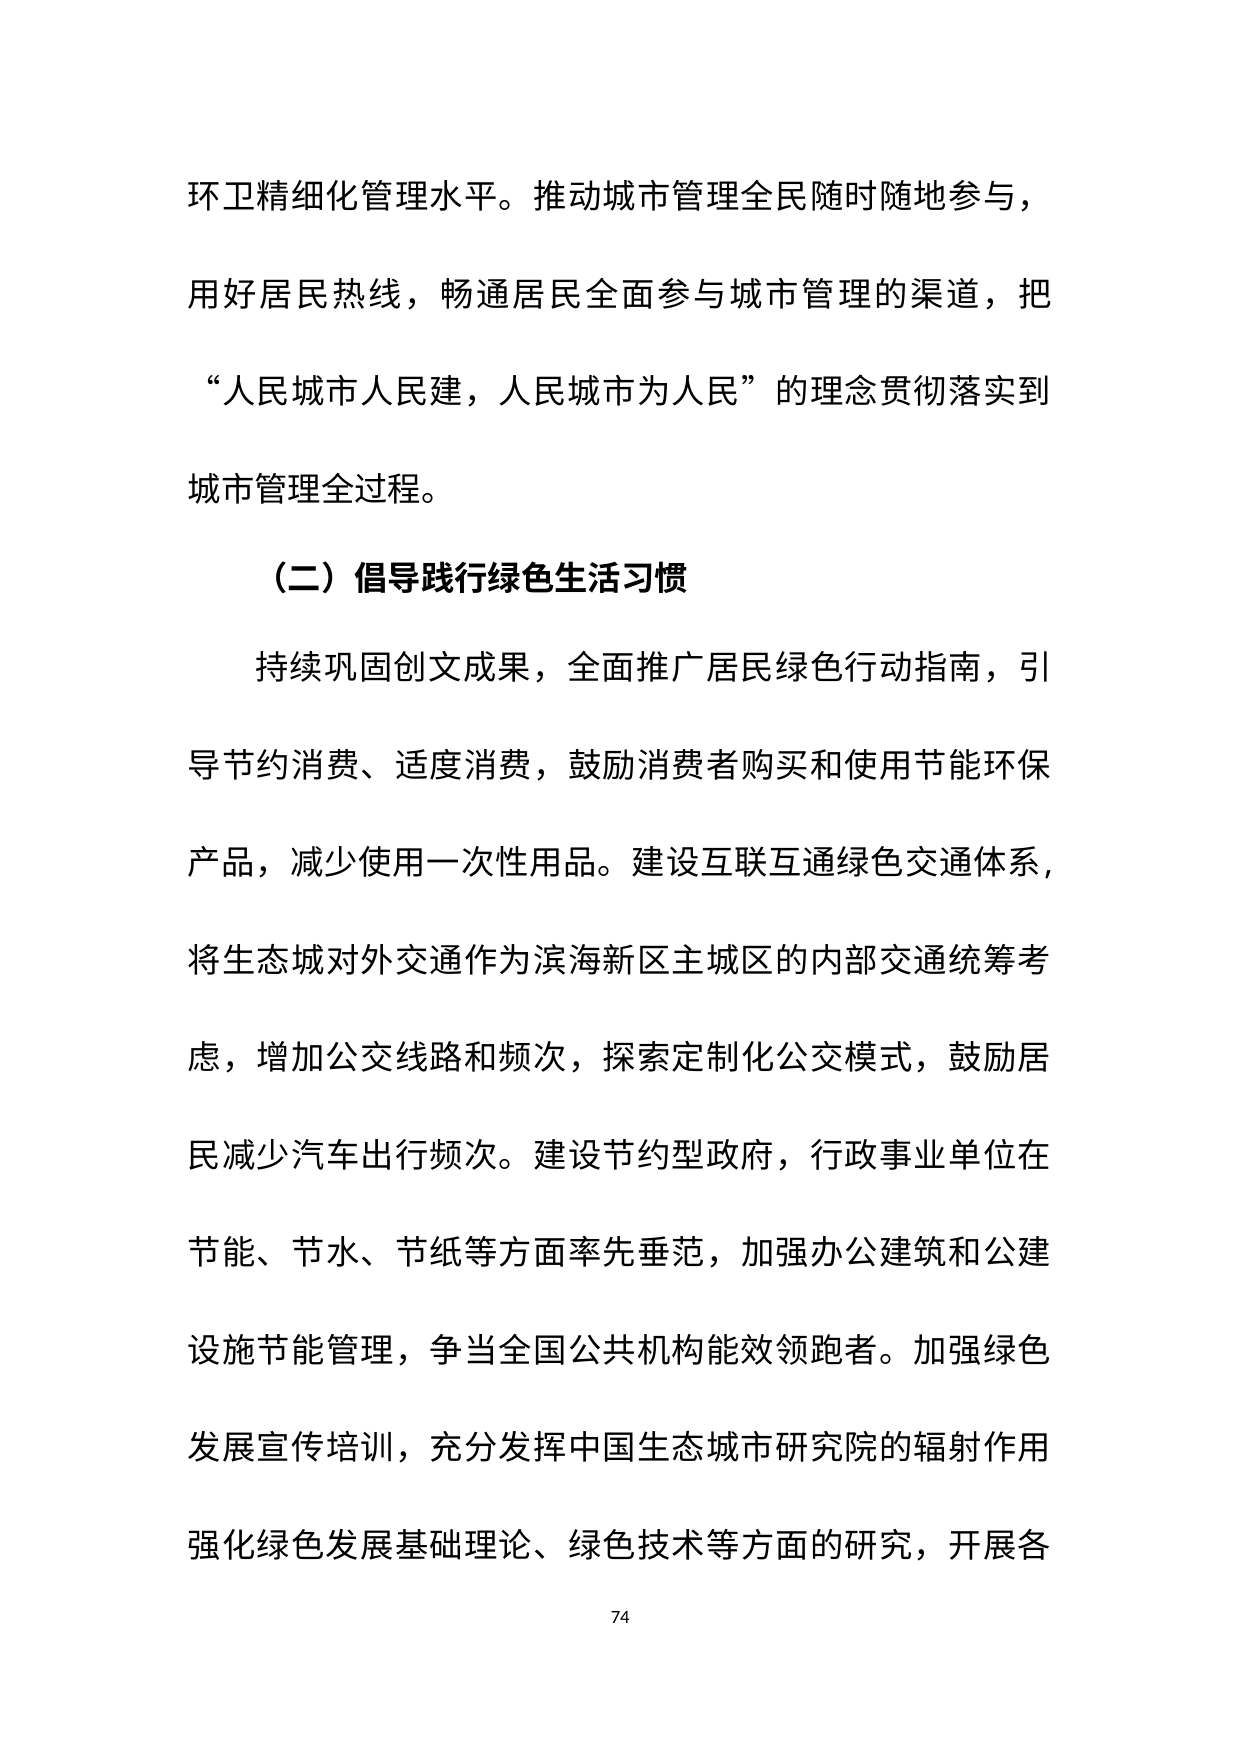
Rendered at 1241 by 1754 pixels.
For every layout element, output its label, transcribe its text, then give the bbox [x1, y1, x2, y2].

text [187, 633, 1053, 1575]
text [187, 162, 1053, 519]
text （二）倡导践行绿色生活习惯 [187, 543, 1053, 608]
